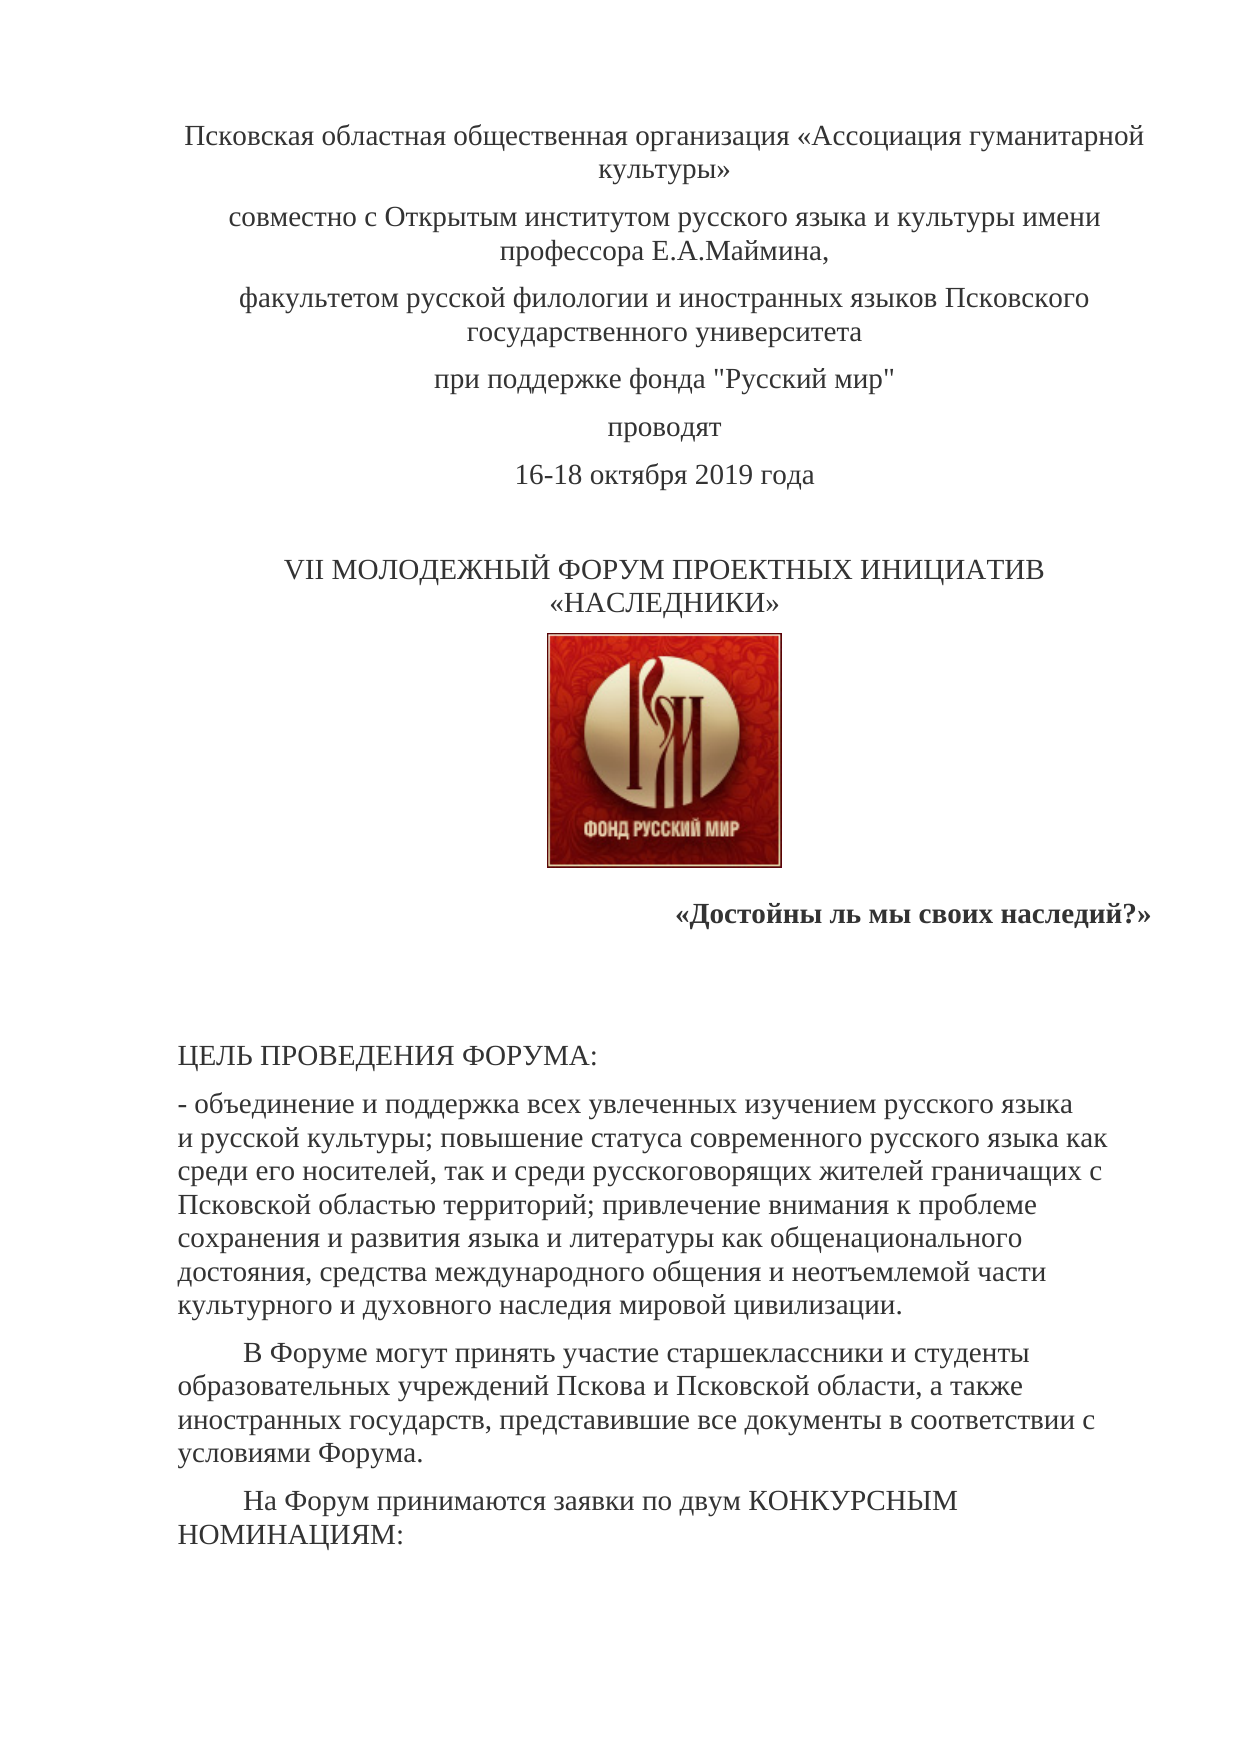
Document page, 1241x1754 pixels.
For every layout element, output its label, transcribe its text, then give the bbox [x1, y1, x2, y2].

text В Форуме могут принять участие старшеклассники и студенты образовательных учреждений Пскова и Псковской области, а также иностранных государств, представившие все документы в соответствии с условиями Форума. [177, 1335, 1152, 1469]
text факультетом русской филологии и иностранных языков Псковского государственного университета [177, 280, 1152, 347]
text Псковская областная общественная организация «Ассоциация гуманитарной культуры» [177, 118, 1152, 185]
text при поддержке фонда "Русский мир" [177, 362, 1152, 395]
text VII МОЛОДЕЖНЫЙ ФОРУМ ПРОЕКТНЫХ ИНИЦИАТИВ «НАСЛЕДНИКИ» [177, 552, 1152, 619]
text совместно с Открытым институтом русского языка и культуры имени профессора Е.А.Маймина, [177, 199, 1152, 266]
text проводят [177, 409, 1152, 443]
text ЦЕЛЬ ПРОВЕДЕНИЯ ФОРУМА: [177, 1038, 1152, 1072]
picture [547, 633, 782, 868]
text «Достойны ль мы своих наследий?» [177, 896, 1152, 929]
text На Форум принимаются заявки по двум КОНКУРСНЫМ НОМИНАЦИЯМ: [177, 1483, 1152, 1550]
text 16-18 октября 2019 года [177, 457, 1152, 490]
text - объединение и поддержка всех увлеченных изучением русского языка и русской культуры; повышение статуса современного русского языка как среди его носителей, так и среди русскоговорящих жителей граничащих с Псковской областью территорий; привлечение внимания к проблеме сохранения и развития языка и литературы как общенационального достояния, средства международного общения и неотъемлемой части культурного и духовного наследия мировой цивилизации. [177, 1086, 1152, 1321]
